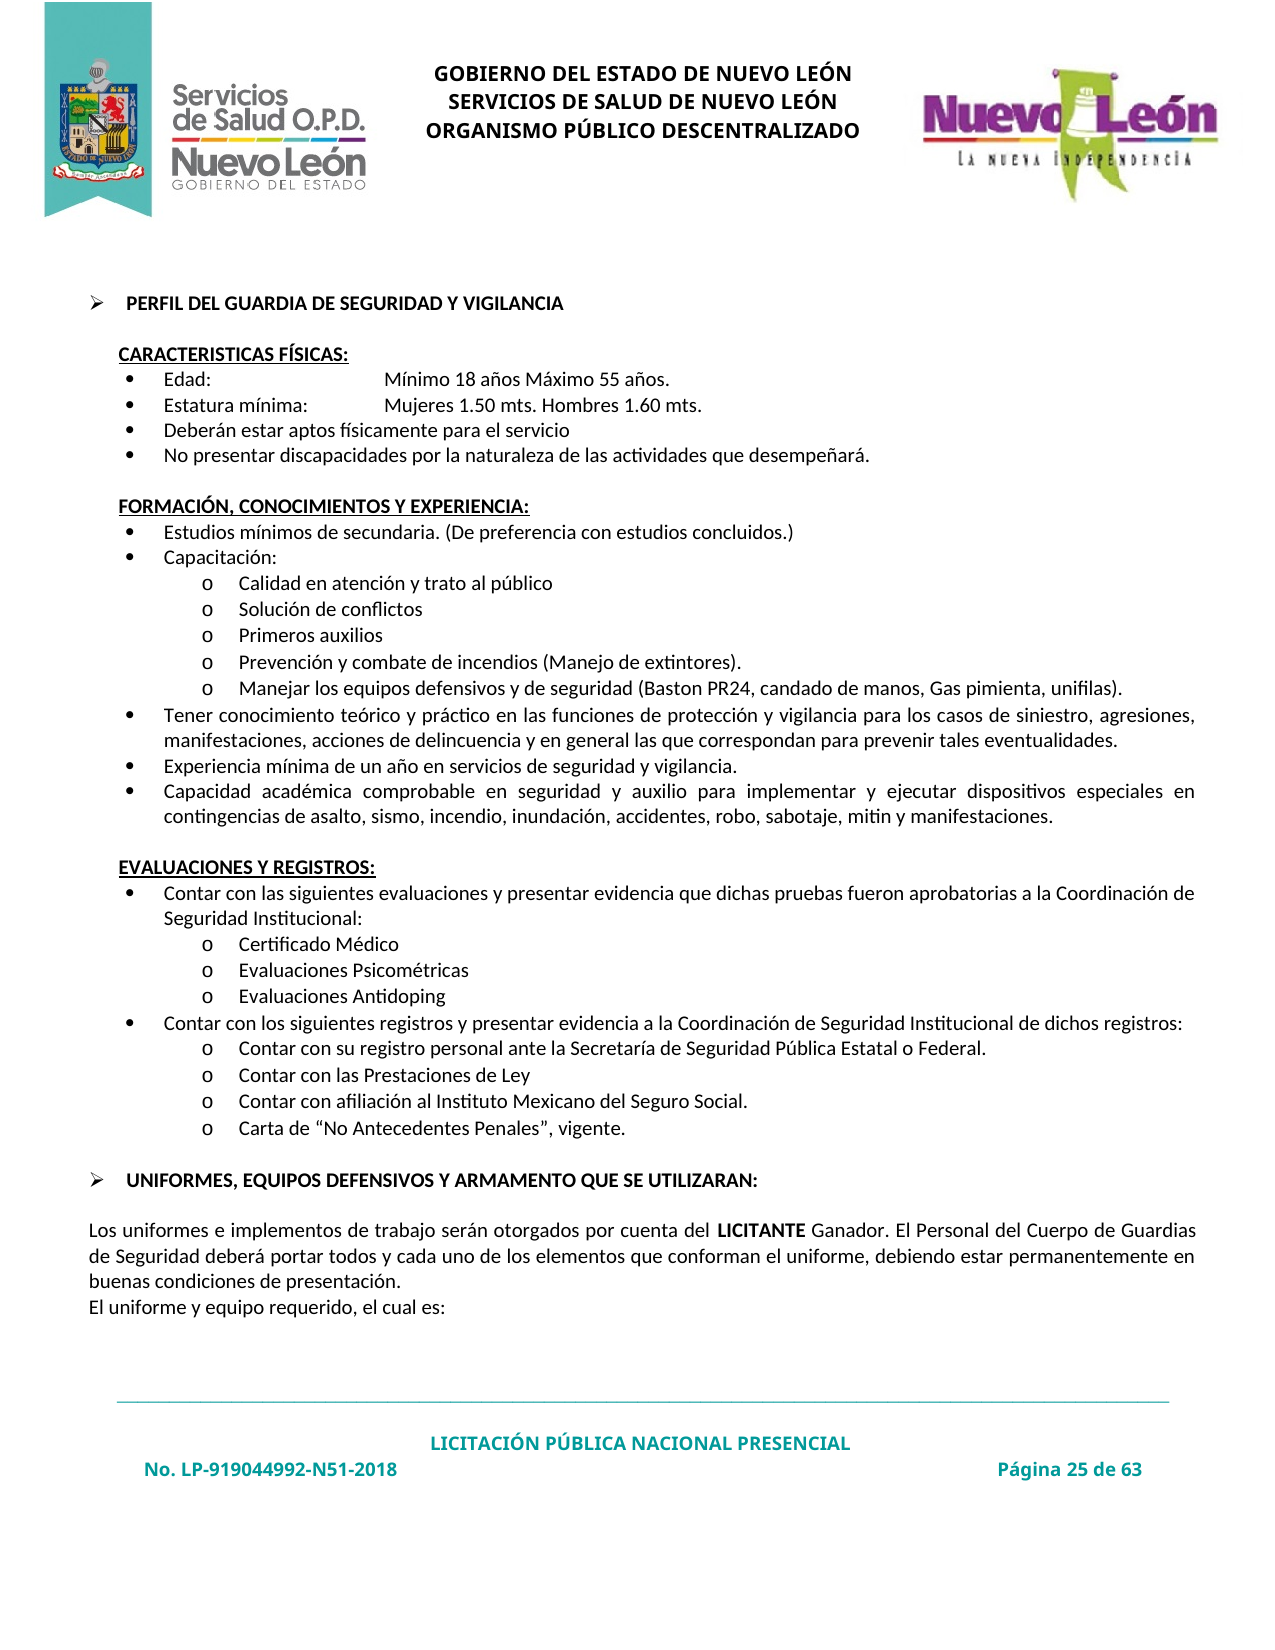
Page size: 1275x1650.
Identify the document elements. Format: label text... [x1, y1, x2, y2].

list Certificado Médico [201, 931, 1197, 957]
list Evaluaciones Psicométricas [201, 957, 1197, 984]
text Los uniformes e implementos de trabajo serán otorgados por cuenta del LICITANTE Ganador. El Personal del Cuerpo de Guardias de Seguridad deberá portar todos y cada uno de los elementos que conforman el uniforme, debiendo estar permanentemente en buenas condiciones de presentación. [89, 1218, 1197, 1294]
list Carta de “No Antecedentes Penales”, vigente. [201, 1115, 1197, 1141]
list Primeros auxilios [201, 623, 1197, 649]
list Deberán estar aptos físicamente para el servicio [126, 417, 1197, 443]
list No presentar discapacidades por la naturaleza de las actividades que desempeñará. [126, 443, 1197, 468]
list Solución de conflictos [201, 596, 1197, 623]
list Tener conocimiento teórico y práctico en las funciones de protección y vigilancia para los casos de siniestro, agresiones, manifestaciones, acciones de delincuencia y en general las que correspondan para prevenir tales eventualidades. [126, 702, 1197, 753]
list Contar con los siguientes registros y presentar evidencia a la Coordinación de Seguridad Institucional de dichos registros: [126, 1010, 1197, 1036]
subtitle UNIFORMES, EQUIPOS DEFENSIVOS Y ARMAMENTO QUE SE UTILIZARAN: [89, 1167, 1251, 1192]
list Experiencia mínima de un año en servicios de seguridad y vigilancia. [126, 753, 1197, 778]
list Contar con su registro personal ante la Secretaría de Seguridad Pública Estatal o Federal. [201, 1036, 1197, 1062]
subtitle EVALUACIONES Y REGISTROS: [118, 854, 1251, 880]
list Edad: Mínimo 18 años Máximo 55 años. [126, 366, 1197, 392]
list Capacidad académica comprobable en seguridad y auxilio para implementar y ejecutar dispositivos especiales en contingencias de asalto, sismo, incendio, inundación, accidentes, robo, sabotaje, mitin y manifestaciones. [126, 778, 1197, 829]
subtitle CARACTERISTICAS FÍSICAS: [118, 341, 1251, 366]
list Manejar los equipos defensivos y de seguridad (Baston PR24, candado de manos, Gas pimienta, unifilas). [201, 676, 1197, 702]
subtitle PERFIL DEL GUARDIA DE SEGURIDAD Y VIGILANCIA [89, 290, 1251, 316]
text El uniforme y equipo requerido, el cual es: [89, 1294, 1197, 1319]
list Contar con las siguientes evaluaciones y presentar evidencia que dichas pruebas fueron aprobatorias a la Coordinación de Seguridad Institucional: [126, 880, 1197, 931]
subtitle FORMACIÓN, CONOCIMIENTOS Y EXPERIENCIA: [118, 493, 1251, 519]
list Contar con afiliación al Instituto Mexicano del Seguro Social. [201, 1088, 1197, 1115]
list Contar con las Prestaciones de Ley [201, 1062, 1197, 1088]
list Evaluaciones Antidoping [201, 984, 1197, 1010]
list Prevención y combate de incendios (Manejo de extintores). [201, 649, 1197, 676]
list Calidad en atención y trato al público [201, 570, 1197, 596]
list Estatura mínima: Mujeres 1.50 mts. Hombres 1.60 mts. [126, 392, 1197, 417]
list Estudios mínimos de secundaria. (De preferencia con estudios concluidos.) [126, 519, 1197, 544]
list Capacitación: [126, 544, 1197, 570]
picture [15, 2, 1249, 229]
